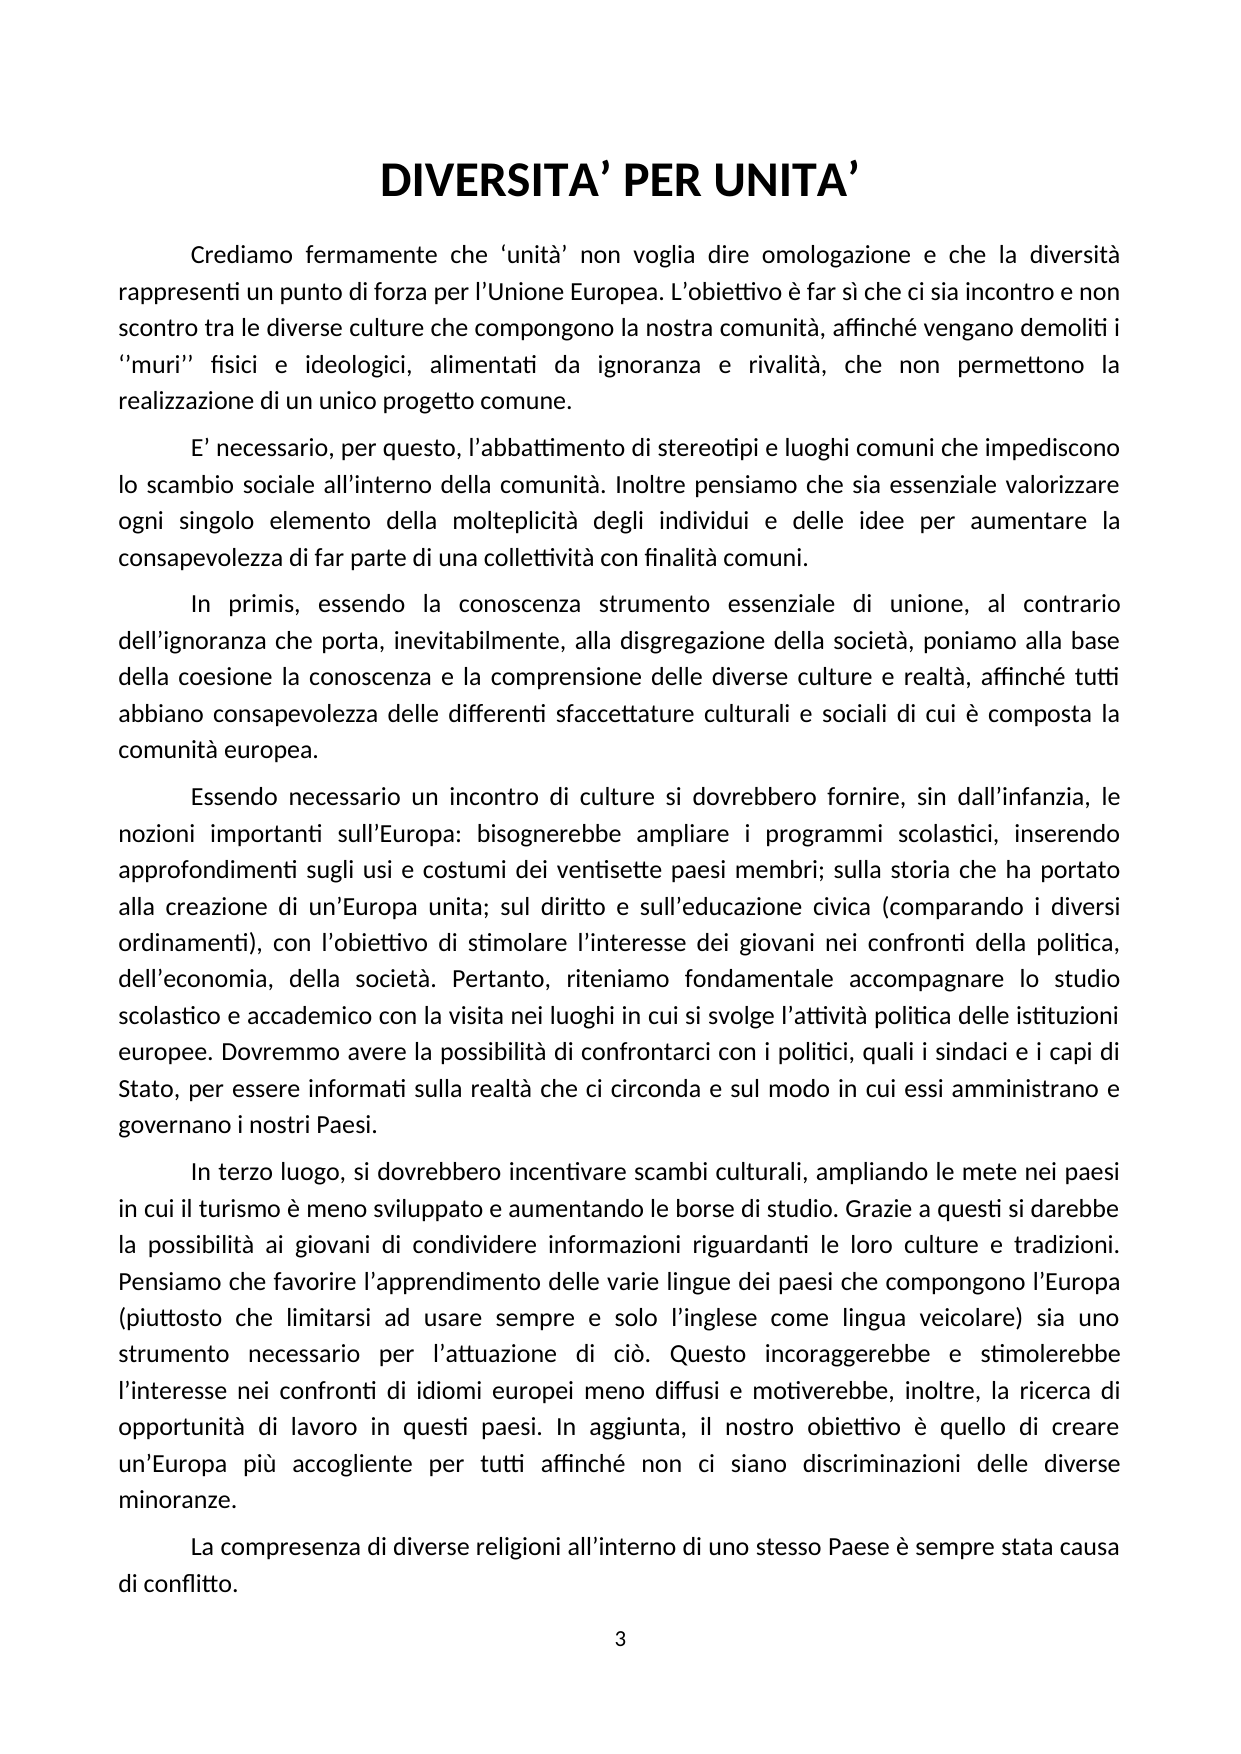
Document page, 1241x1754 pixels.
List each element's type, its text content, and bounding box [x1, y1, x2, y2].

text In terzo luogo, si dovrebbero incentivare scambi culturali, ampliando le mete nei paesi in cui il turismo è meno sviluppato e aumentando le borse di studio. Grazie a questi si darebbe la possibilità ai giovani di condividere informazioni riguardanti le loro culture e tradizioni. Pensiamo che favorire l’apprendimento delle varie lingue dei paesi che compongono l’Europa (piuttosto che limitarsi ad usare sempre e solo l’inglese come lingua veicolare) sia uno strumento necessario per l’attuazione di ciò. Questo incoraggerebbe e stimolerebbe l’interesse nei confronti di idiomi europei meno diffusi e motiverebbe, inoltre, la ricerca di opportunità di lavoro in questi paesi. In aggiunta, il nostro obiettivo è quello di creare un’Europa più accogliente per tutti affinché non ci siano discriminazioni delle diverse minoranze. [118, 1155, 1122, 1515]
text In primis, essendo la conoscenza strumento essenziale di unione, al contrario dell’ignoranza che porta, inevitabilmente, alla disgregazione della società, poniamo alla base della coesione la conoscenza e la comprensione delle diverse culture e realtà, affinché tutti abbiano consapevolezza delle differenti sfaccettature culturali e sociali di cui è composta la comunità europea. [118, 587, 1122, 765]
text E’ necessario, per questo, l’abbattimento di stereotipi e luoghi comuni che impediscono lo scambio sociale all’interno della comunità. Inoltre pensiamo che sia essenziale valorizzare ogni singolo elemento della molteplicità degli individui e delle idee per aumentare la consapevolezza di far parte di una collettività con finalità comuni. [118, 431, 1122, 572]
text La compresenza di diverse religioni all’interno di uno stesso Paese è sempre stata causa di conflitto. [118, 1530, 1122, 1598]
text Crediamo fermamente che ‘unità’ non voglia dire omologazione e che la diversità rappresenti un punto di forza per l’Unione Europea. L’obiettivo è far sì che ci sia incontro e non scontro tra le diverse culture che compongono la nostra comunità, affinché vengano demoliti i ‘’muri’’ fisici e ideologici, alimentati da ignoranza e rivalità, che non permettono la realizzazione di un unico progetto comune. [118, 238, 1122, 416]
text DIVERSITA’ PER UNITA’ [118, 148, 1122, 209]
text Essendo necessario un incontro di culture si dovrebbero fornire, sin dall’infanzia, le nozioni importanti sull’Europa: bisognerebbe ampliare i programmi scolastici, inserendo approfondimenti sugli usi e costumi dei ventisette paesi membri; sulla storia che ha portato alla creazione di un’Europa unita; sul diritto e sull’educazione civica (comparando i diversi ordinamenti), con l’obiettivo di stimolare l’interesse dei giovani nei confronti della politica, dell’economia, della società. Pertanto, riteniamo fondamentale accompagnare lo studio scolastico e accademico con la visita nei luoghi in cui si svolge l’attività politica delle istituzioni europee. Dovremmo avere la possibilità di confrontarci con i politici, quali i sindaci e i capi di Stato, per essere informati sulla realtà che ci circonda e sul modo in cui essi amministrano e governano i nostri Paesi. [118, 780, 1122, 1140]
